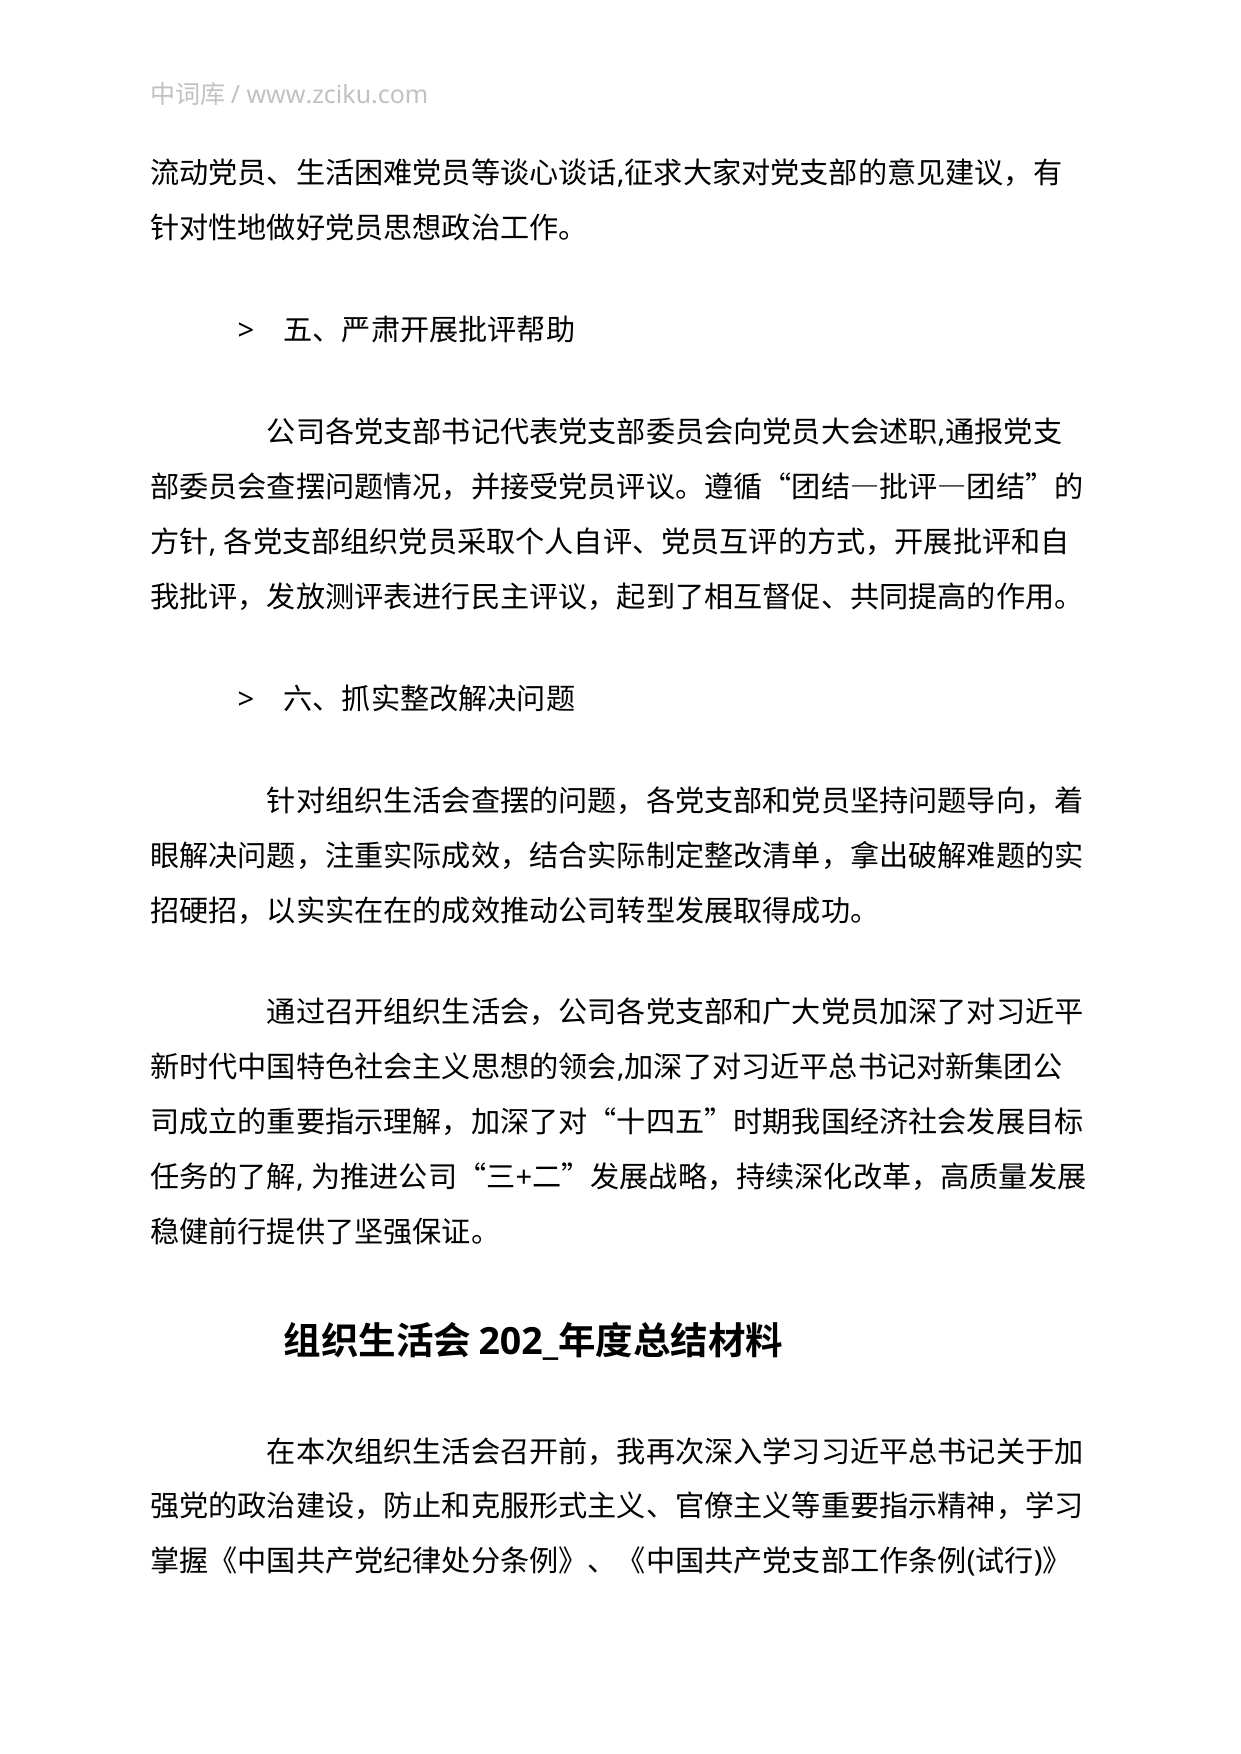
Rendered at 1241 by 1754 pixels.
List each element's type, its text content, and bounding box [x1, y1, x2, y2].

text 组织生活会202_年度总结材料 [150, 1311, 1090, 1365]
text 针对组织生活会查摆的问题，各党支部和党员坚持问题导向，着眼解决问题，注重实际成效，结合实际制定整改清单，拿出破解难题的实招硬招，以实实在在的成效推动公司转型发展取得成功。 [150, 777, 1090, 929]
text > 六、抓实整改解决问题 [150, 675, 1090, 718]
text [150, 150, 1090, 247]
text > 五、严肃开展批评帮助 [150, 307, 1090, 349]
text 公司各党支部书记代表党支部委员会向党员大会述职,通报党支部委员会查摆问题情况，并接受党员评议。遵循“团结—批评—团结”的方针, 各党支部组织党员采取个人自评、党员互评的方式，开展批评和自我批评，发放测评表进行民主评议，起到了相互督促、共同提高的作用。 [150, 409, 1090, 616]
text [150, 1428, 1090, 1580]
text 通过召开组织生活会，公司各党支部和广大党员加深了对习近平新时代中国特色社会主义思想的领会,加深了对习近平总书记对新集团公司成立的重要指示理解，加深了对“十四五”时期我国经济社会发展目标任务的了解, 为推进公司“三+二”发展战略，持续深化改革，高质量发展稳健前行提供了坚强保证。 [150, 989, 1090, 1251]
